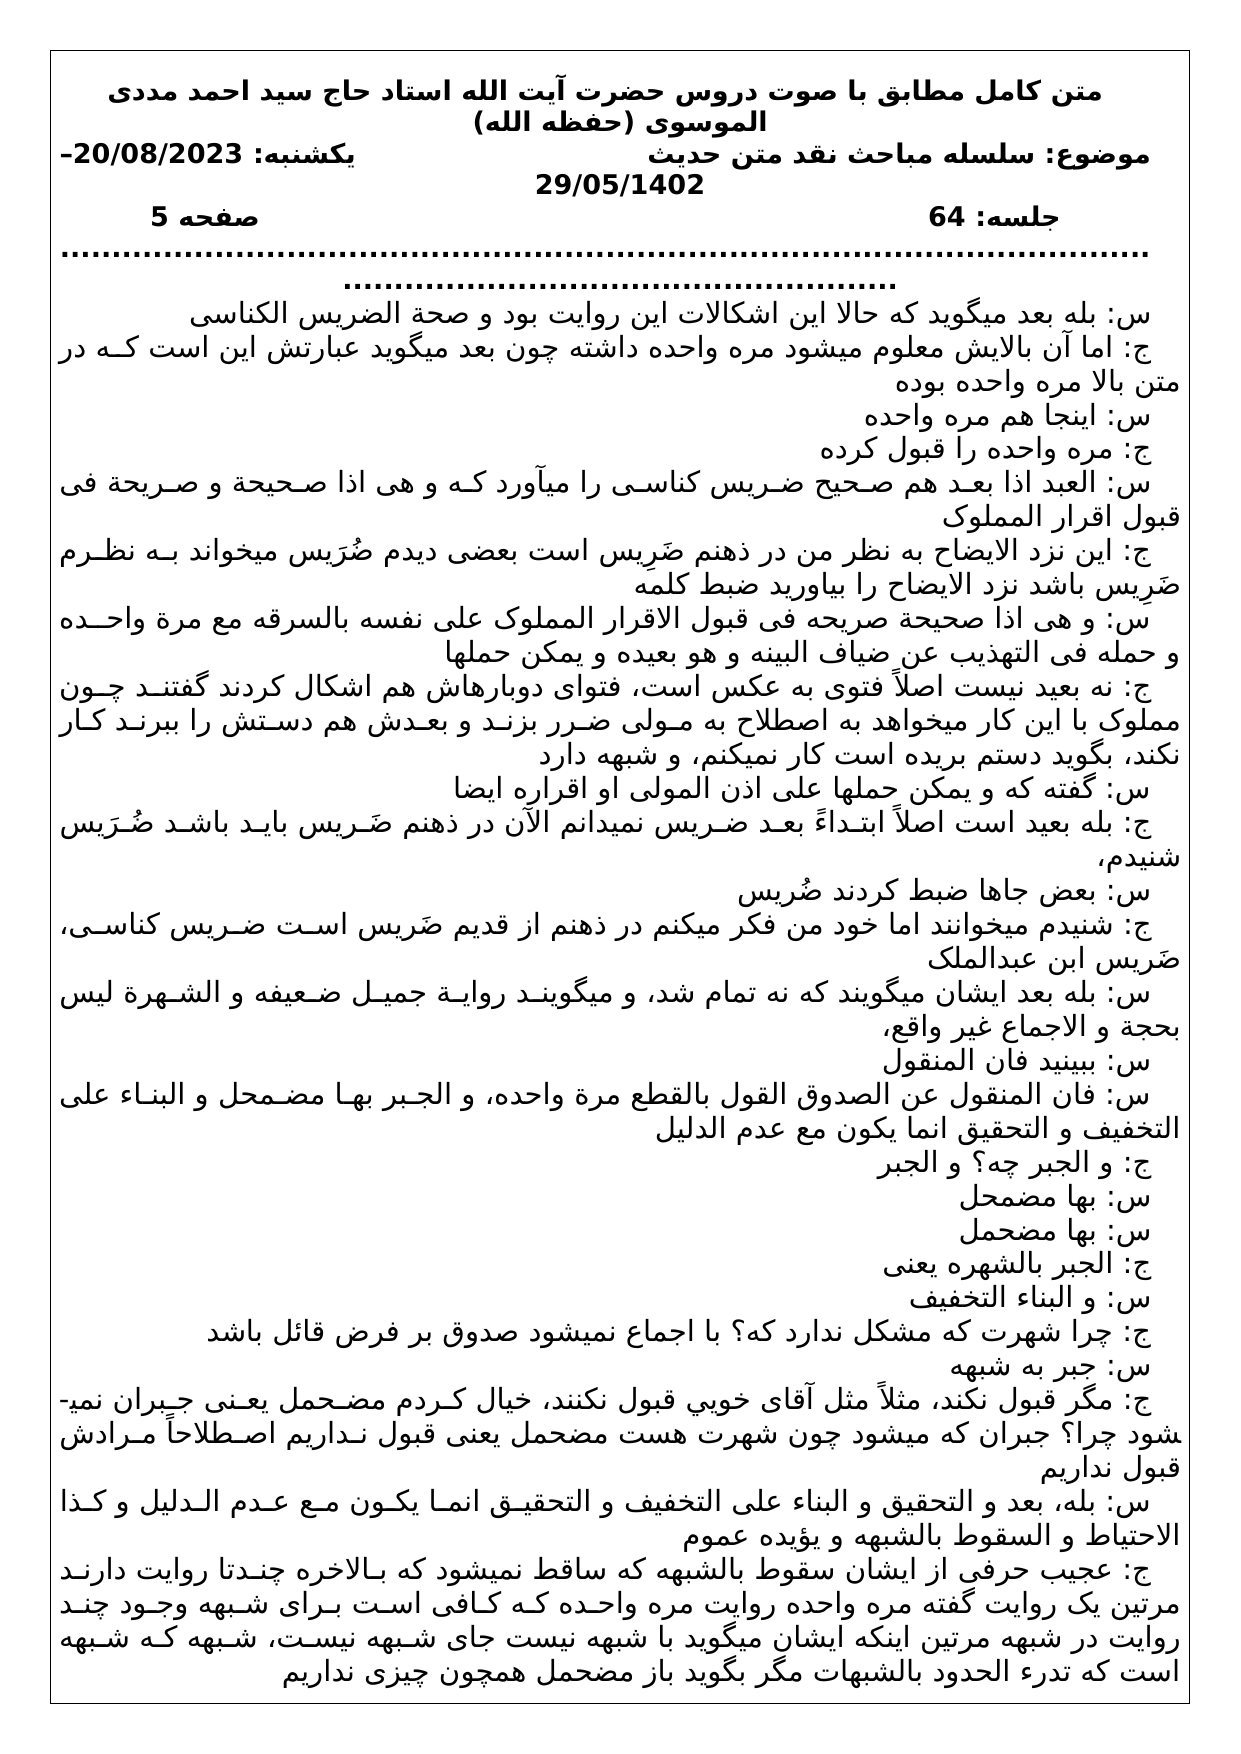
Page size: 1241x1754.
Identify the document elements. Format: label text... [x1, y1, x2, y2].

text س: و هی اذا صحيحة صريحه فی قبول الاقرار المملوک علی نفسه بالسرقه مع مرة واحده و حمله فی التهذيب عن ضياف البينه و هو بعيده و يمکن حملها [59, 602, 1181, 669]
text س: بعض جاها ضبط کردند ضُريس [59, 873, 1181, 907]
text س: جبر به شبهه [59, 1349, 1181, 1383]
text ج: چرا شهرت که مشکل ندارد که؟ با اجماع نمیشود صدوق بر فرض قائل باشد [59, 1315, 1181, 1349]
text ج: مگر قبول نکند، مثلاً مثل آقای خويي قبول نکنند، خيال کردم مضحمل يعنی جبران نمیشود چرا؟ جبران که میشود چون شهرت هست مضحمل يعنی قبول نداريم اصطلاحاً مرادش قبول نداريم [59, 1383, 1181, 1484]
text ج: اما آن بالايش معلوم میشود مره واحده داشته چون بعد میگويد عبارتش اين است که در متن بالا مره واحده بوده [59, 330, 1181, 398]
text س: بها مضمحل [59, 1179, 1181, 1213]
text س: بله، بعد و التحقيق و البناء علی التخفيف و التحقيق انما يکون مع عدم الدليل و کذا الاحتياط و السقوط بالشبهه و يؤيده عموم [59, 1484, 1181, 1552]
text ج: مره واحده را قبول کرده [59, 432, 1181, 466]
text س: اينجا هم مره واحده [59, 398, 1181, 432]
text س: و البناء التخفيف [59, 1281, 1181, 1315]
text س: فان المنقول عن الصدوق القول بالقطع مرة واحده، و الجبر بها مضمحل و البناء علی التخفيف و التحقيق انما يکون مع عدم الدليل [59, 1077, 1181, 1145]
text س: بله بعد ايشان میگويند که نه تمام شد، و میگويند رواية جميل ضعيفه و الشهرة ليس بحجة و الاجماع غير واقع، [59, 975, 1181, 1043]
text س: العبد اذا بعد هم صحيح ضريس کناسی را میآورد که و هی اذا صحيحة و صريحة فی قبول اقرار المملوک [59, 466, 1181, 534]
text ج: نه بعيد نيست اصلاً فتوی به عکس است، فتوای دوبارهاش هم اشکال کردند گفتند چون مملوک با اين کار میخواهد به اصطلاح به مولی ضرر بزند و بعدش هم دستش را ببرند کار نکند، بگويد دستم بريده است کار نمیکنم، و شبهه دارد [59, 669, 1181, 771]
text س: گفته که و يمکن حملها علی اذن المولی او اقراره ايضا [59, 771, 1181, 805]
text س: بها مضحمل [59, 1213, 1181, 1247]
text ج: و الجبر چه؟ و الجبر [59, 1145, 1181, 1179]
text ج: الجبر بالشهره يعنی [59, 1247, 1181, 1281]
text س: ببينيد فان المنقول [59, 1043, 1181, 1077]
text ج: عجيب حرفی از ايشان سقوط بالشبهه که ساقط نمیشود که بالاخره چندتا روايت دارند مرتين يک روايت گفته مره واحده روايت مره واحده که کافی است برای شبهه وجود چند روايت در شبهه مرتين اينکه ايشان میگويد با شبهه نيست جای شبهه نيست، شبهه که شبهه است که تدرء الحدود بالشبهات مگر بگويد باز مضحمل همچون چيزی نداريم [59, 1552, 1181, 1688]
text ج: بله بعيد است اصلاً ابتداءً بعد ضريس نمیدانم الآن در ذهنم ضَريس بايد باشد ضُرَيس شنيدم، [59, 805, 1181, 873]
text س: بله بعد میگويد که حالا اين اشکالات اين روايت بود و صحة الضريس الکناسی [59, 296, 1181, 330]
text ج: اين نزد الايضاح به نظر من در ذهنم ضَرِيس است بعضی ديدم ضُرَيس میخواند به نظرم ضَرِيس باشد نزد الايضاح را بياوريد ضبط کلمه [59, 534, 1181, 602]
text ج: شنيدم میخوانند اما خود من فکر میکنم در ذهنم از قديم ضَريس است ضريس کناسی، ضَريس ابن عبدالملک [59, 907, 1181, 975]
